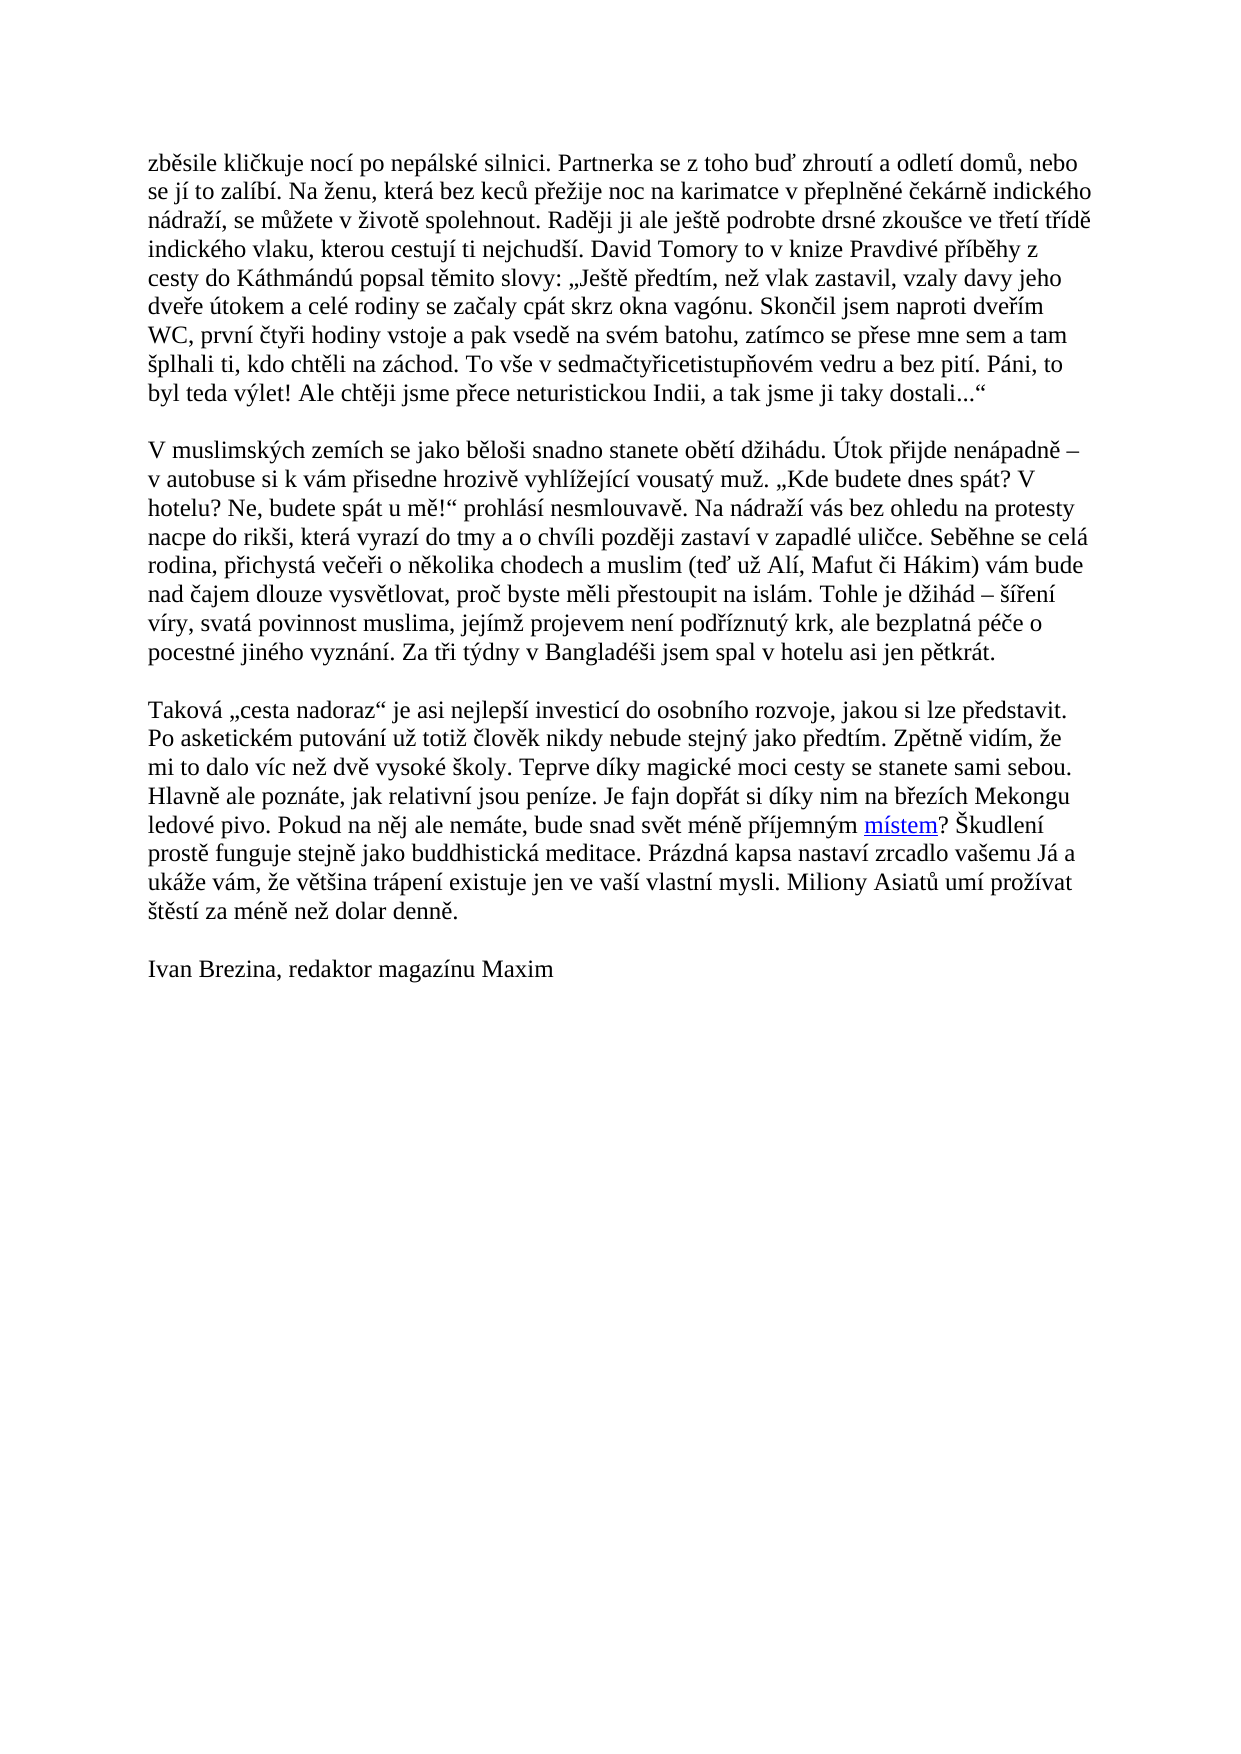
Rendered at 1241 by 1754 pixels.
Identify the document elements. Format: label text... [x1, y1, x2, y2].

text V muslimských zemích se jako běloši snadno stanete obětí džihádu. Útok přijde nenápadně – v autobuse si k vám přisedne hrozivě vyhlížející vousatý muž. „Kde budete dnes spát? V hotelu? Ne, budete spát u mě!“ prohlásí nesmlouvavě. Na nádraží vás bez ohledu na protesty nacpe do rikši, která vyrazí do tmy a o chvíli později zastaví v zapadlé uličce. Seběhne se celá rodina, přichystá večeři o několika chodech a muslim (teď už Alí, Mafut či Hákim) vám bude nad čajem dlouze vysvětlovat, proč byste měli přestoupit na islám. Tohle je džihád – šíření víry, svatá povinnost muslima, jejímž projevem není podříznutý krk, ale bezplatná péče o pocestné jiného vyznání. Za tři týdny v Bangladéši jsem spal v hotelu asi jen pětkrát. [148, 436, 1093, 666]
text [148, 148, 1093, 406]
text Ivan Brezina, redaktor magazínu Maxim [148, 954, 1093, 983]
text Taková „cesta nadoraz“ je asi nejlepší investicí do osobního rozvoje, jakou si lze představit. Po asketickém putování už totiž člověk nikdy nebude stejný jako předtím. Zpětně vidím, že mi to dalo víc než dvě vysoké školy. Teprve díky magické moci cesty se stanete sami sebou. Hlavně ale poznáte, jak relativní jsou peníze. Je fajn dopřát si díky nim na březích Mekongu ledové pivo. Pokud na něj ale nemáte, bude snad svět méně příjemným místem? Škudlení prostě funguje stejně jako buddhistická meditace. Prázdná kapsa nastaví zrcadlo vašemu Já a ukáže vám, že většina trápení existuje jen ve vaší vlastní mysli. Miliony Asiatů umí prožívat štěstí za méně než dolar denně. [148, 695, 1093, 925]
